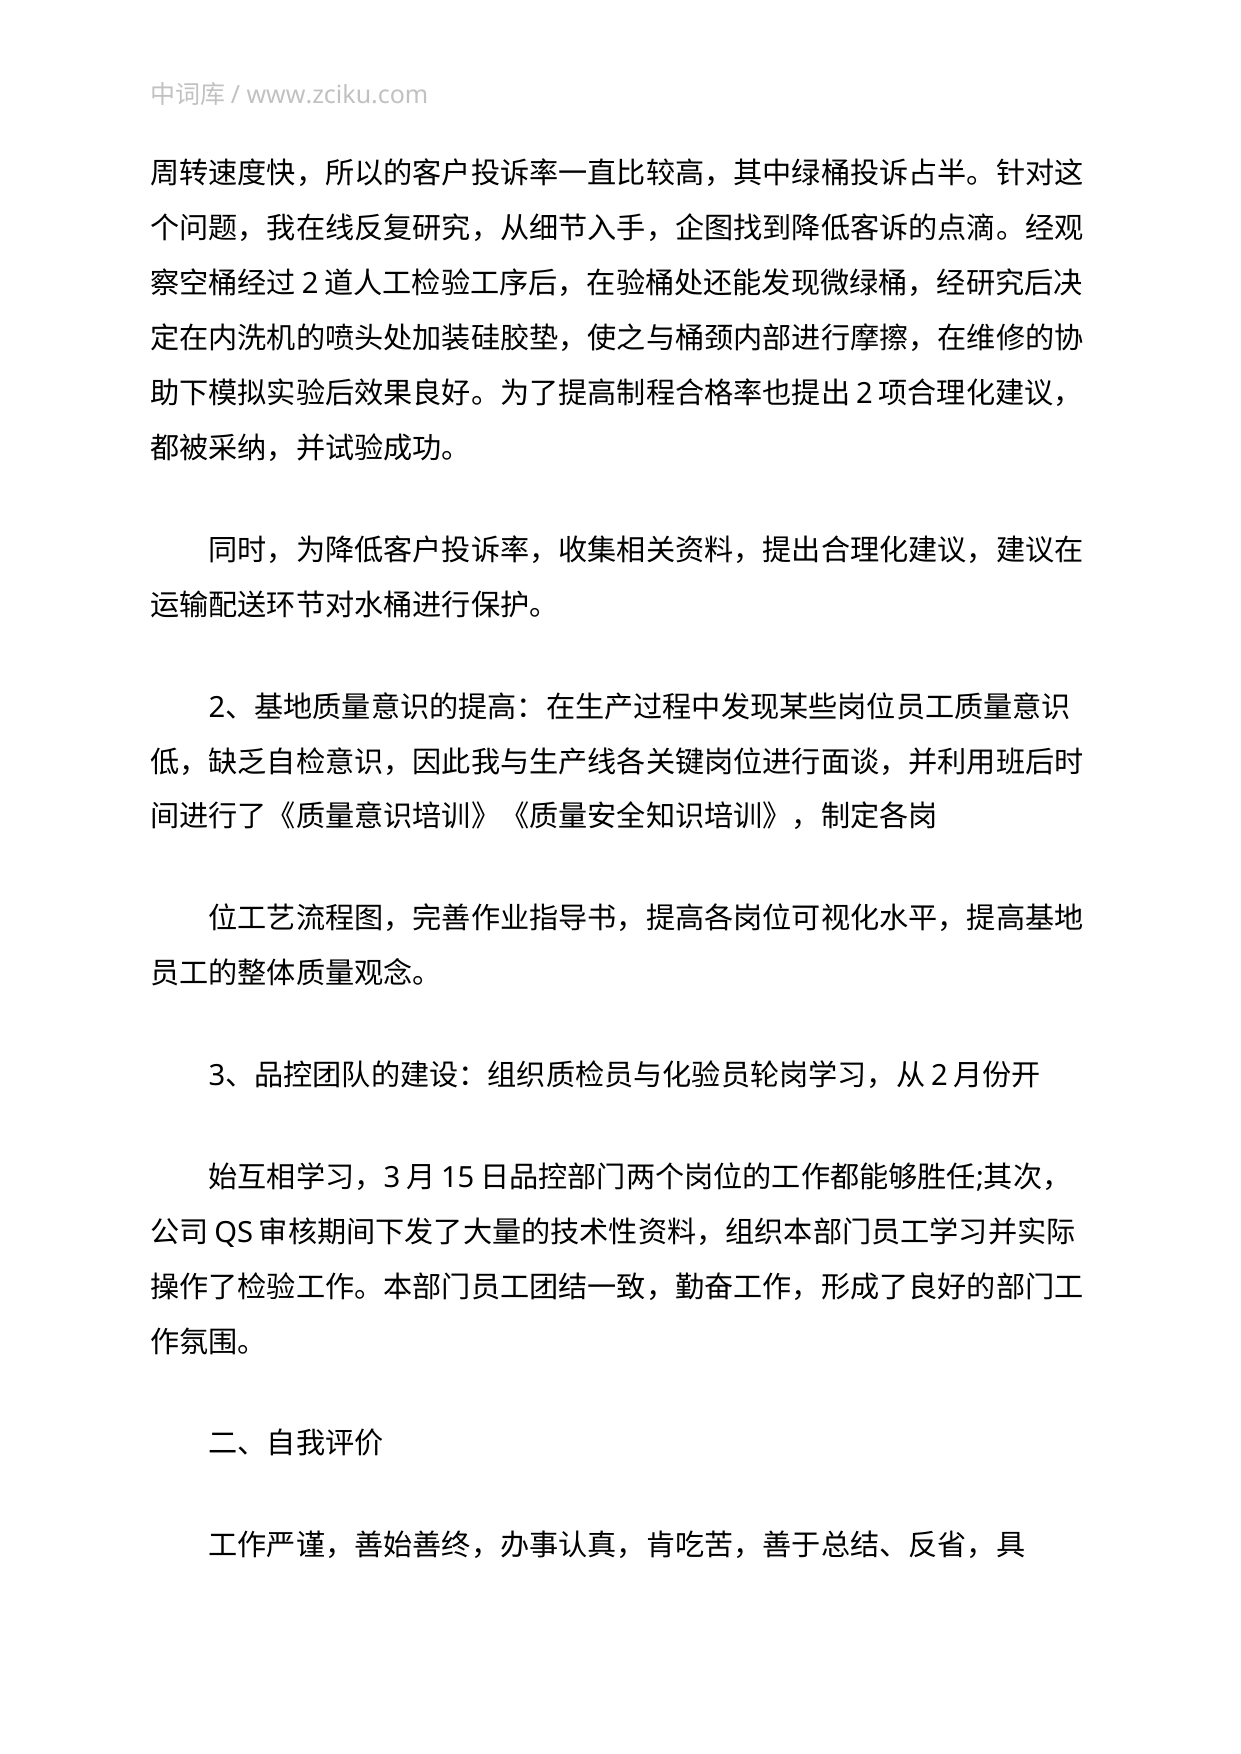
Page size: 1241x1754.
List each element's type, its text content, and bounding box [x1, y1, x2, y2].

text 始互相学习，3月15日品控部门两个岗位的工作都能够胜任;其次，公司QS审核期间下发了大量的技术性资料，组织本部门员工学习并实际操作了检验工作。本部门员工团结一致，勤奋工作，形成了良好的部门工作氛围。 [150, 1153, 1090, 1361]
text 位工艺流程图，完善作业指导书，提高各岗位可视化水平，提高基地员工的整体质量观念。 [150, 895, 1090, 992]
text 同时，为降低客户投诉率，收集相关资料，提出合理化建议，建议在运输配送环节对水桶进行保护。 [150, 526, 1090, 624]
text 2、基地质量意识的提高：在生产过程中发现某些岗位员工质量意识低，缺乏自检意识，因此我与生产线各关键岗位进行面谈，并利用班后时间进行了《质量意识培训》《质量安全知识培训》，制定各岗 [150, 683, 1090, 835]
text 二、自我评价 [150, 1420, 1090, 1462]
text 工作严谨，善始善终，办事认真，肯吃苦，善于总结、反省，具 [150, 1522, 1090, 1564]
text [150, 150, 1090, 467]
text 3、品控团队的建设：组织质检员与化验员轮岗学习，从2月份开 [150, 1051, 1090, 1094]
